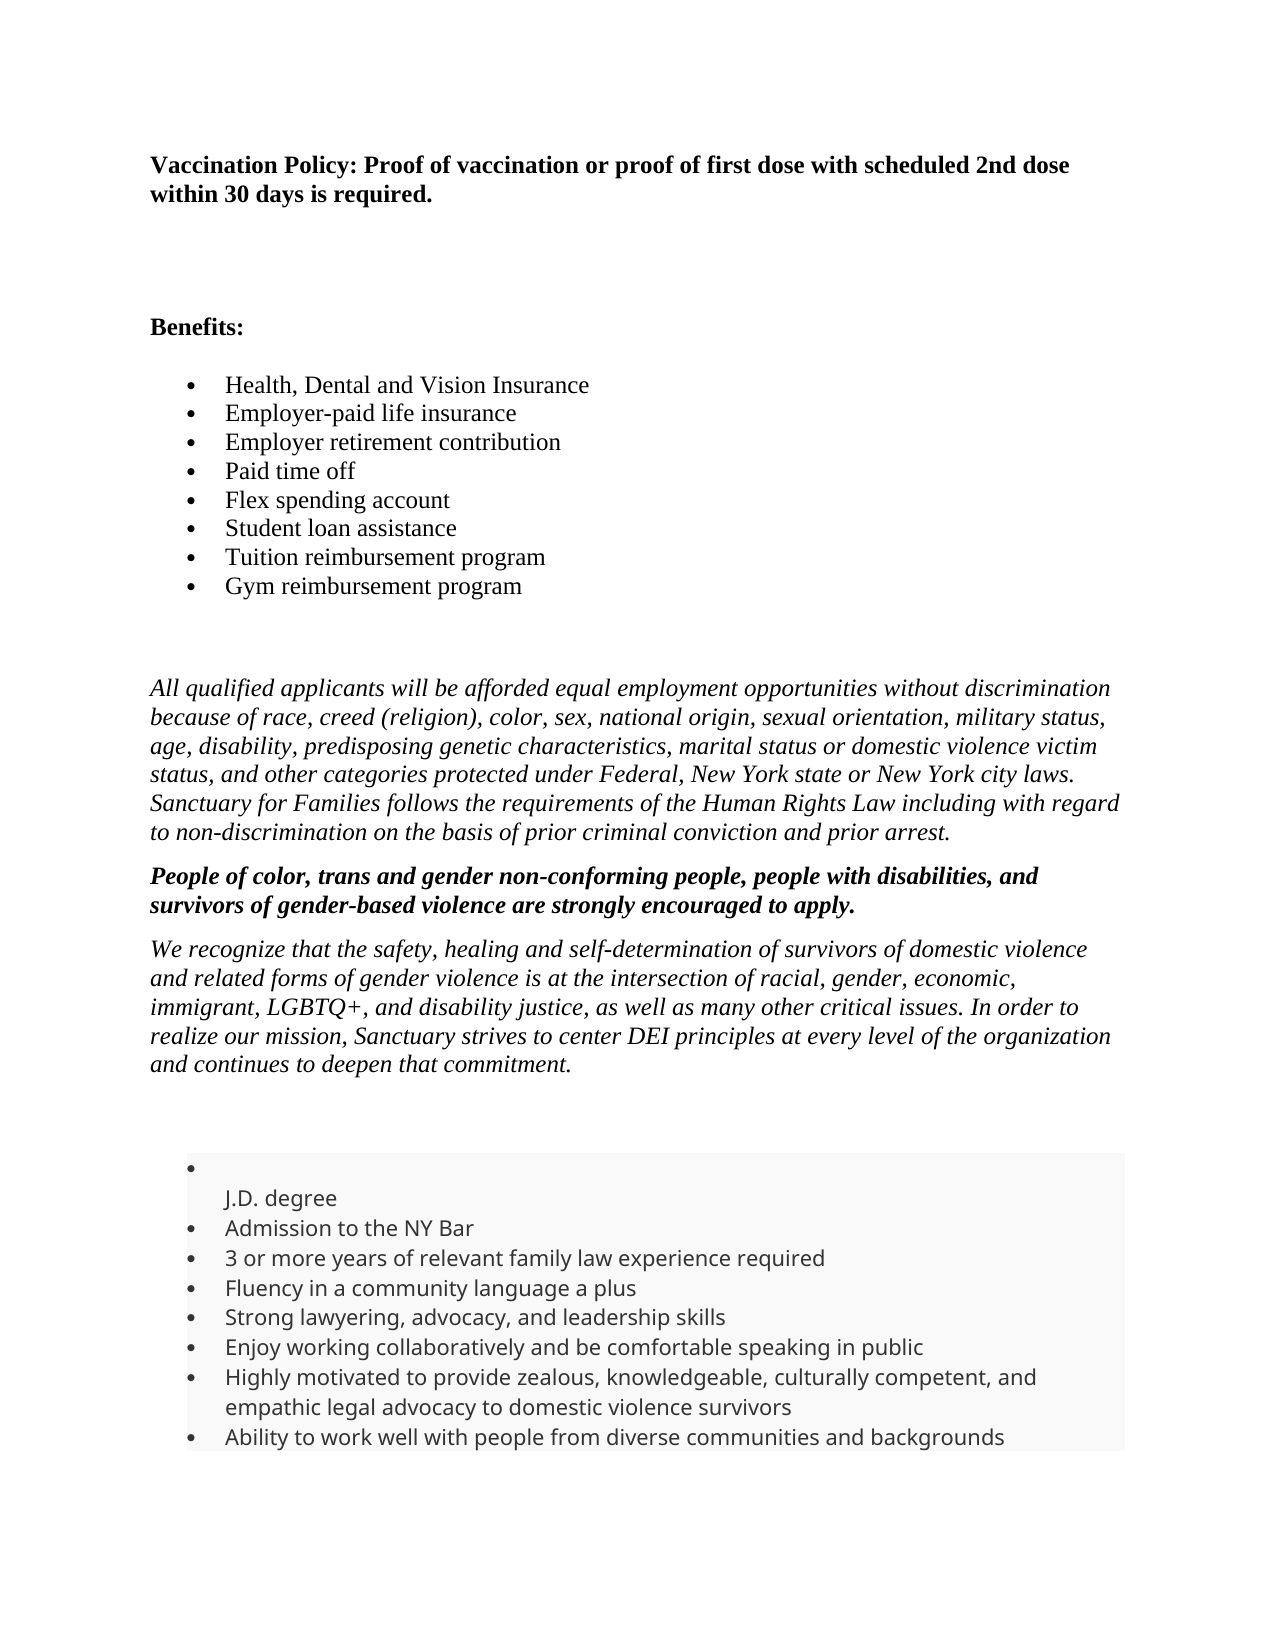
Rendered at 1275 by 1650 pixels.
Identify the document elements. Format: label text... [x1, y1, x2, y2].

text People of color, trans and gender non-conforming people, people with disabilities, and survivors of gender-based violence are strongly encouraged to apply. [150, 861, 1125, 919]
list Gym reimbursement program [187, 571, 1125, 600]
list Health, Dental and Vision Insurance [187, 370, 1125, 398]
list Strong lawyering, advocacy, and leadership skills [187, 1302, 1125, 1332]
text All qualified applicants will be afforded equal employment opportunities without discrimination because of race, creed (religion), color, sex, national origin, sexual orientation, military status, age, disability, predisposing genetic characteristics, marital status or domestic violence victim status, and other categories protected under Federal, New York state or New York city laws. Sanctuary for Families follows the requirements of the Human Rights Law including with regard to non-discrimination on the basis of prior criminal conviction and prior arrest. [150, 673, 1125, 846]
list Admission to the NY Bar [187, 1213, 1125, 1243]
list Employer-paid life insurance [187, 398, 1125, 427]
list Highly motivated to provide zealous, knowledgeable, culturally competent, and empathic legal advocacy to domestic violence survivors [187, 1362, 1125, 1421]
text Benefits: [150, 312, 1125, 341]
list Student loan assistance [187, 513, 1125, 542]
list Flex spending account [187, 485, 1125, 513]
text Vaccination Policy: Proof of vaccination or proof of first dose with scheduled 2nd dose within 30 days is required. [150, 150, 1125, 207]
list J.D. degree [187, 1153, 1125, 1213]
list Employer retirement contribution [187, 427, 1125, 456]
list Tuition reimbursement program [187, 542, 1125, 571]
list Ability to work well with people from diverse communities and backgrounds [187, 1421, 1125, 1451]
list 3 or more years of relevant family law experience required [187, 1243, 1125, 1272]
text We recognize that the safety, healing and self-determination of survivors of domestic violence and related forms of gender violence is at the intersection of racial, gender, economic, immigrant, LGBTQ+, and disability justice, as well as many other critical issues. In order to realize our mission, Sanctuary strives to center DEI principles at every level of the organization and continues to deepen that commitment. [150, 934, 1125, 1078]
list Enjoy working collaboratively and be comfortable speaking in public [187, 1332, 1125, 1362]
list Paid time off [187, 456, 1125, 485]
list Fluency in a community language a plus [187, 1272, 1125, 1302]
